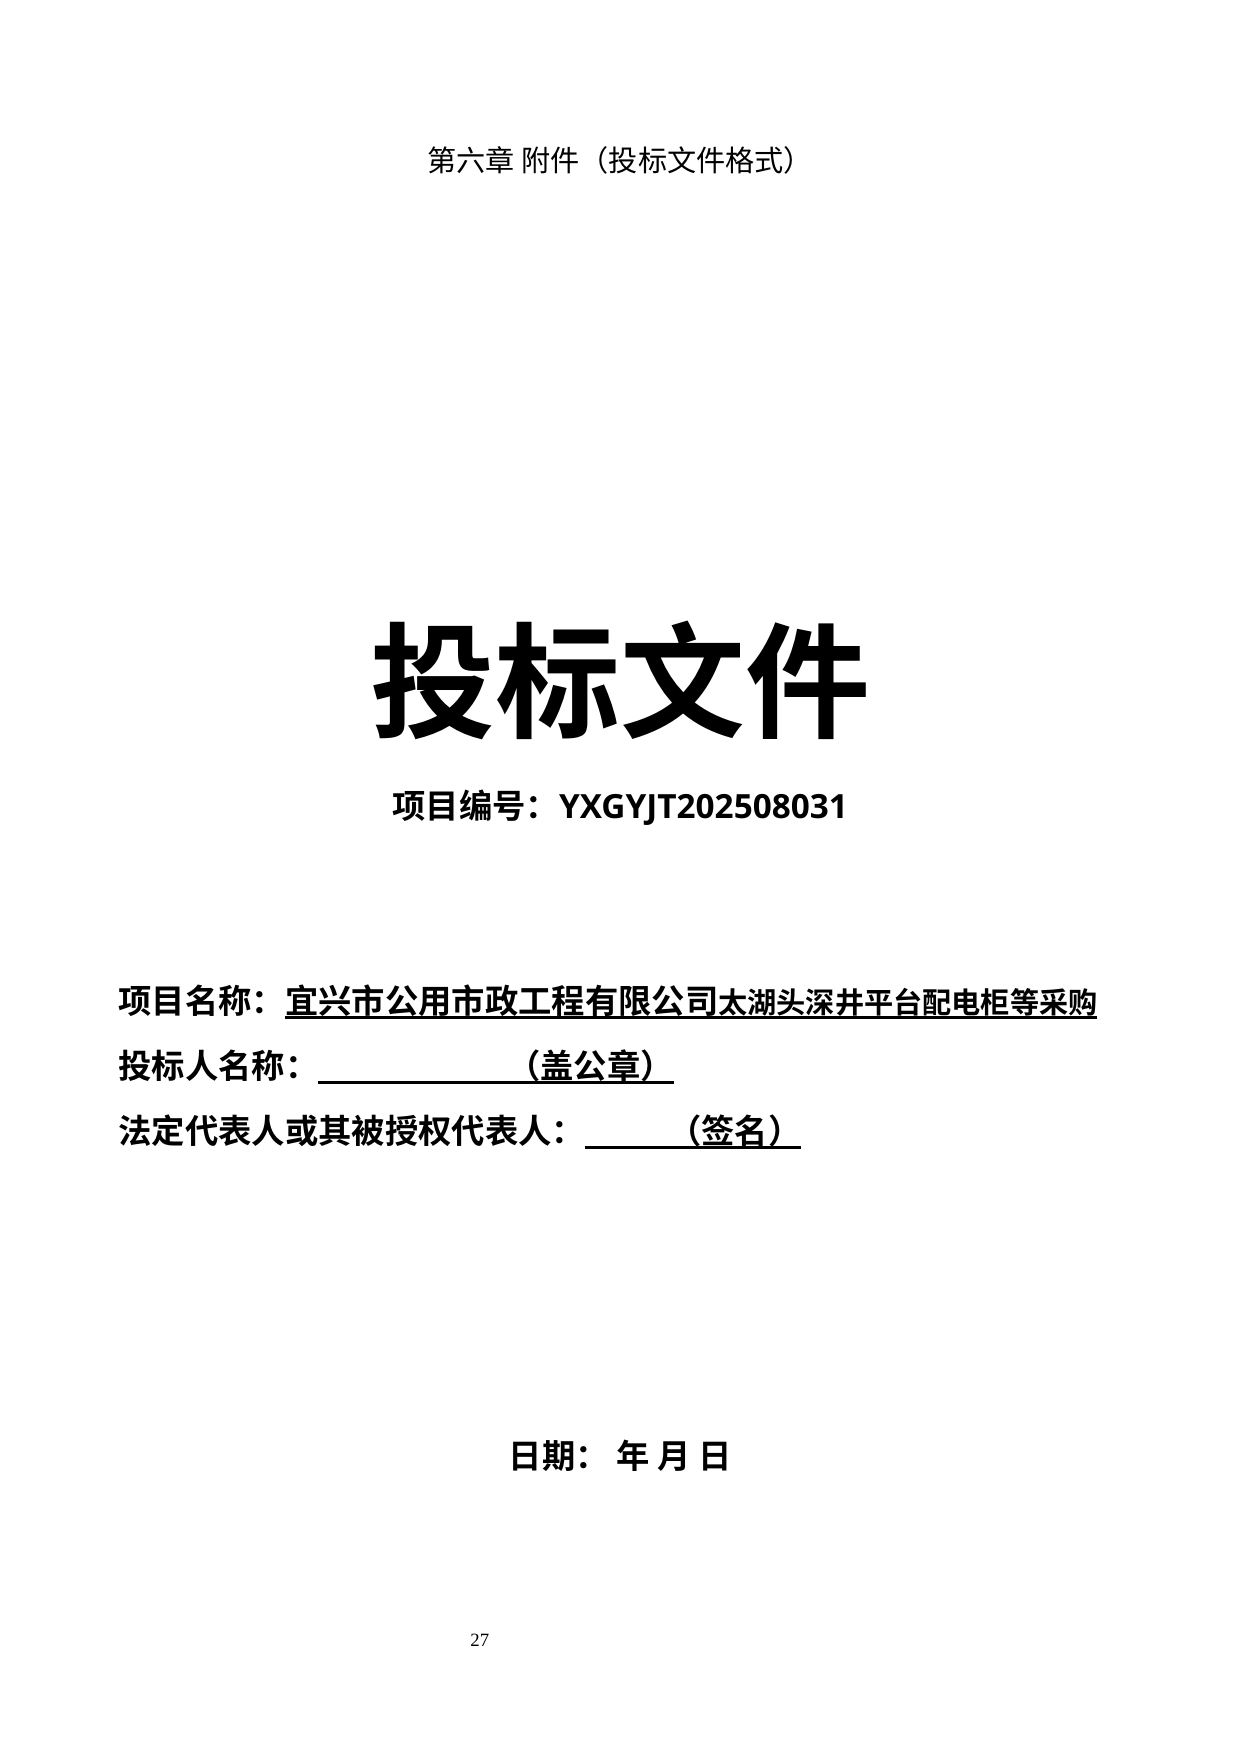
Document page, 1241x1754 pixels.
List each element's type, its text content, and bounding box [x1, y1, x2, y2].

text 项目名称：宜兴市公用市政工程有限公司太湖头深井平台配电柜等采购 [118, 967, 1122, 1032]
text 项目编号：YXGYJT202508031 [118, 772, 1122, 837]
text 投标文件 [118, 577, 1122, 772]
text 第六章 附件（投标文件格式） [118, 126, 1122, 191]
text 法定代表人或其被授权代表人： （签名） [118, 1097, 1122, 1162]
text 日期： 年 月 日 [118, 1422, 1122, 1487]
text 投标人名称： （盖公章） [118, 1032, 1122, 1097]
